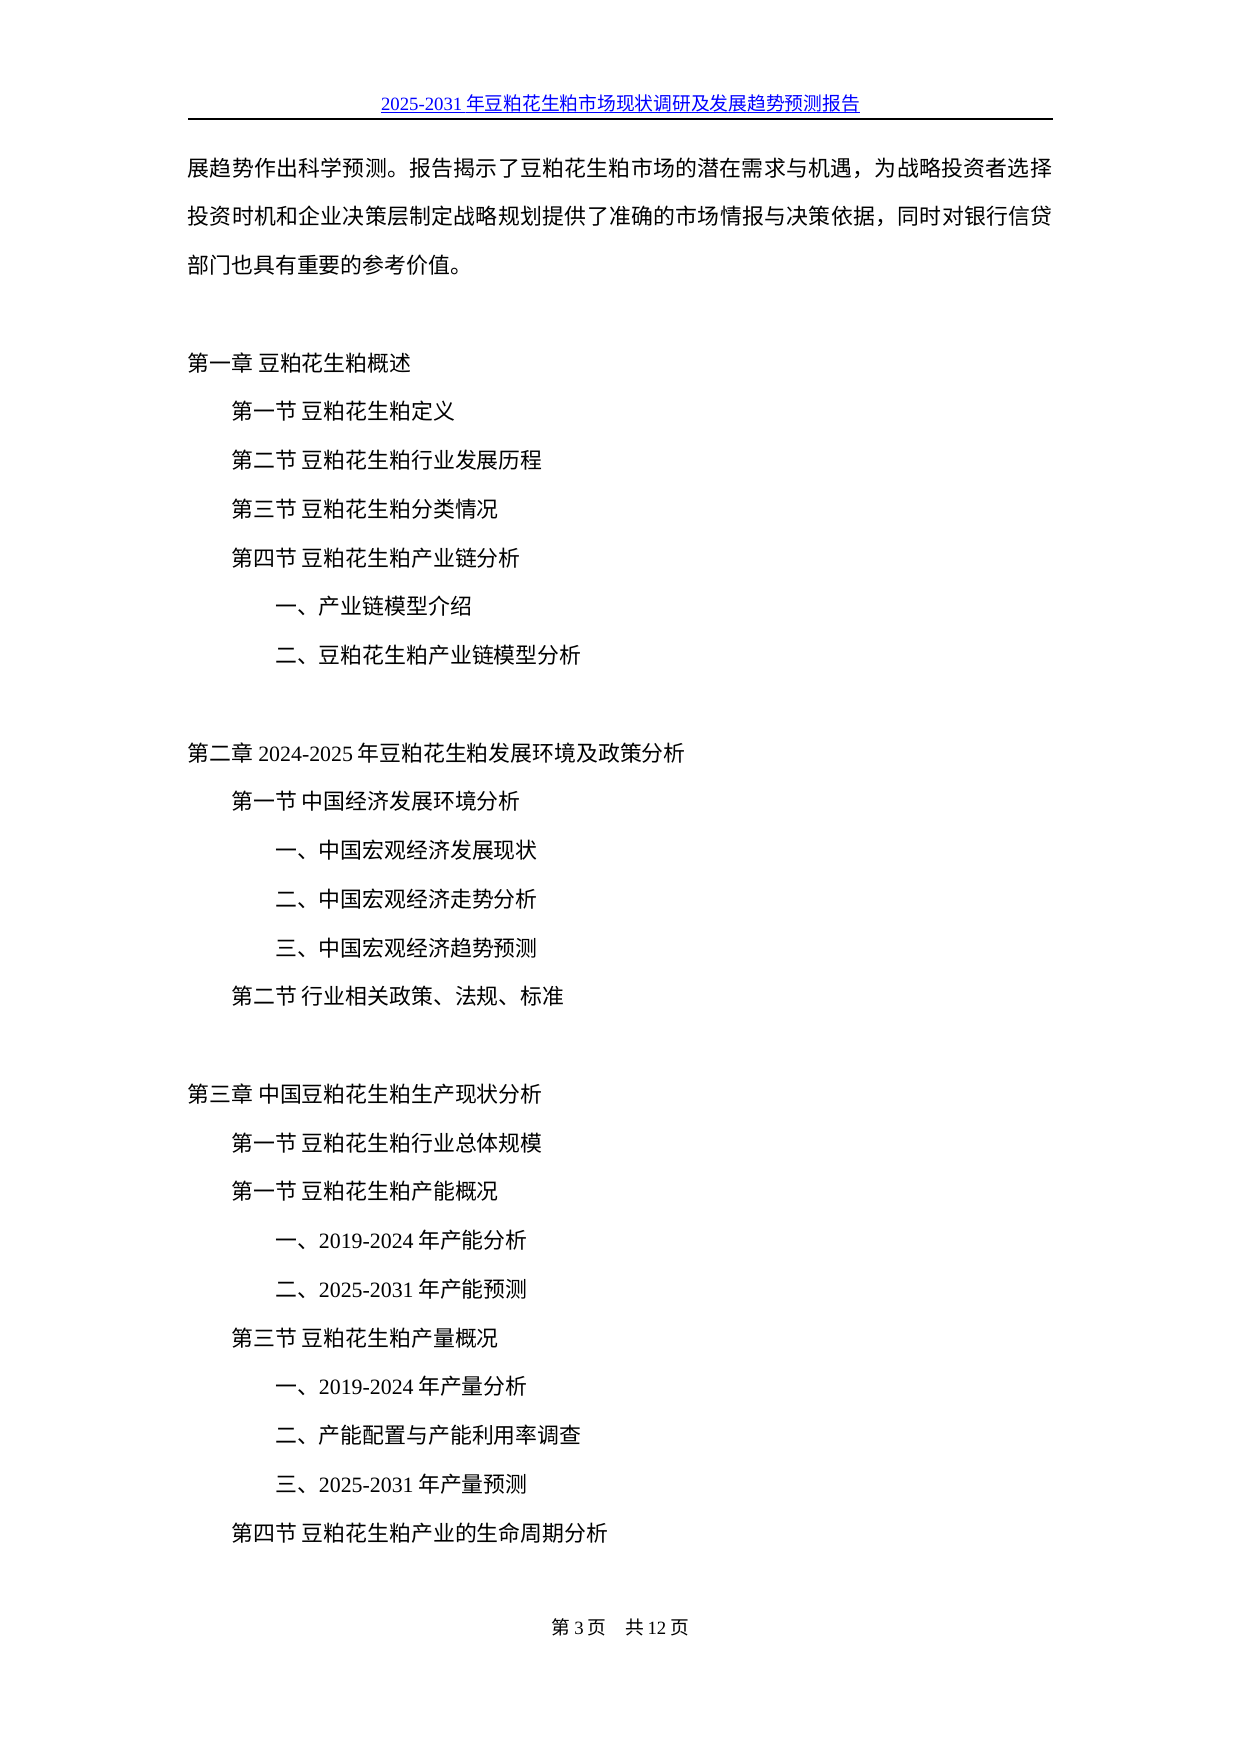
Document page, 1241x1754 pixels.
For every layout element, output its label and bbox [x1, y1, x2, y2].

text [187, 150, 1053, 1548]
